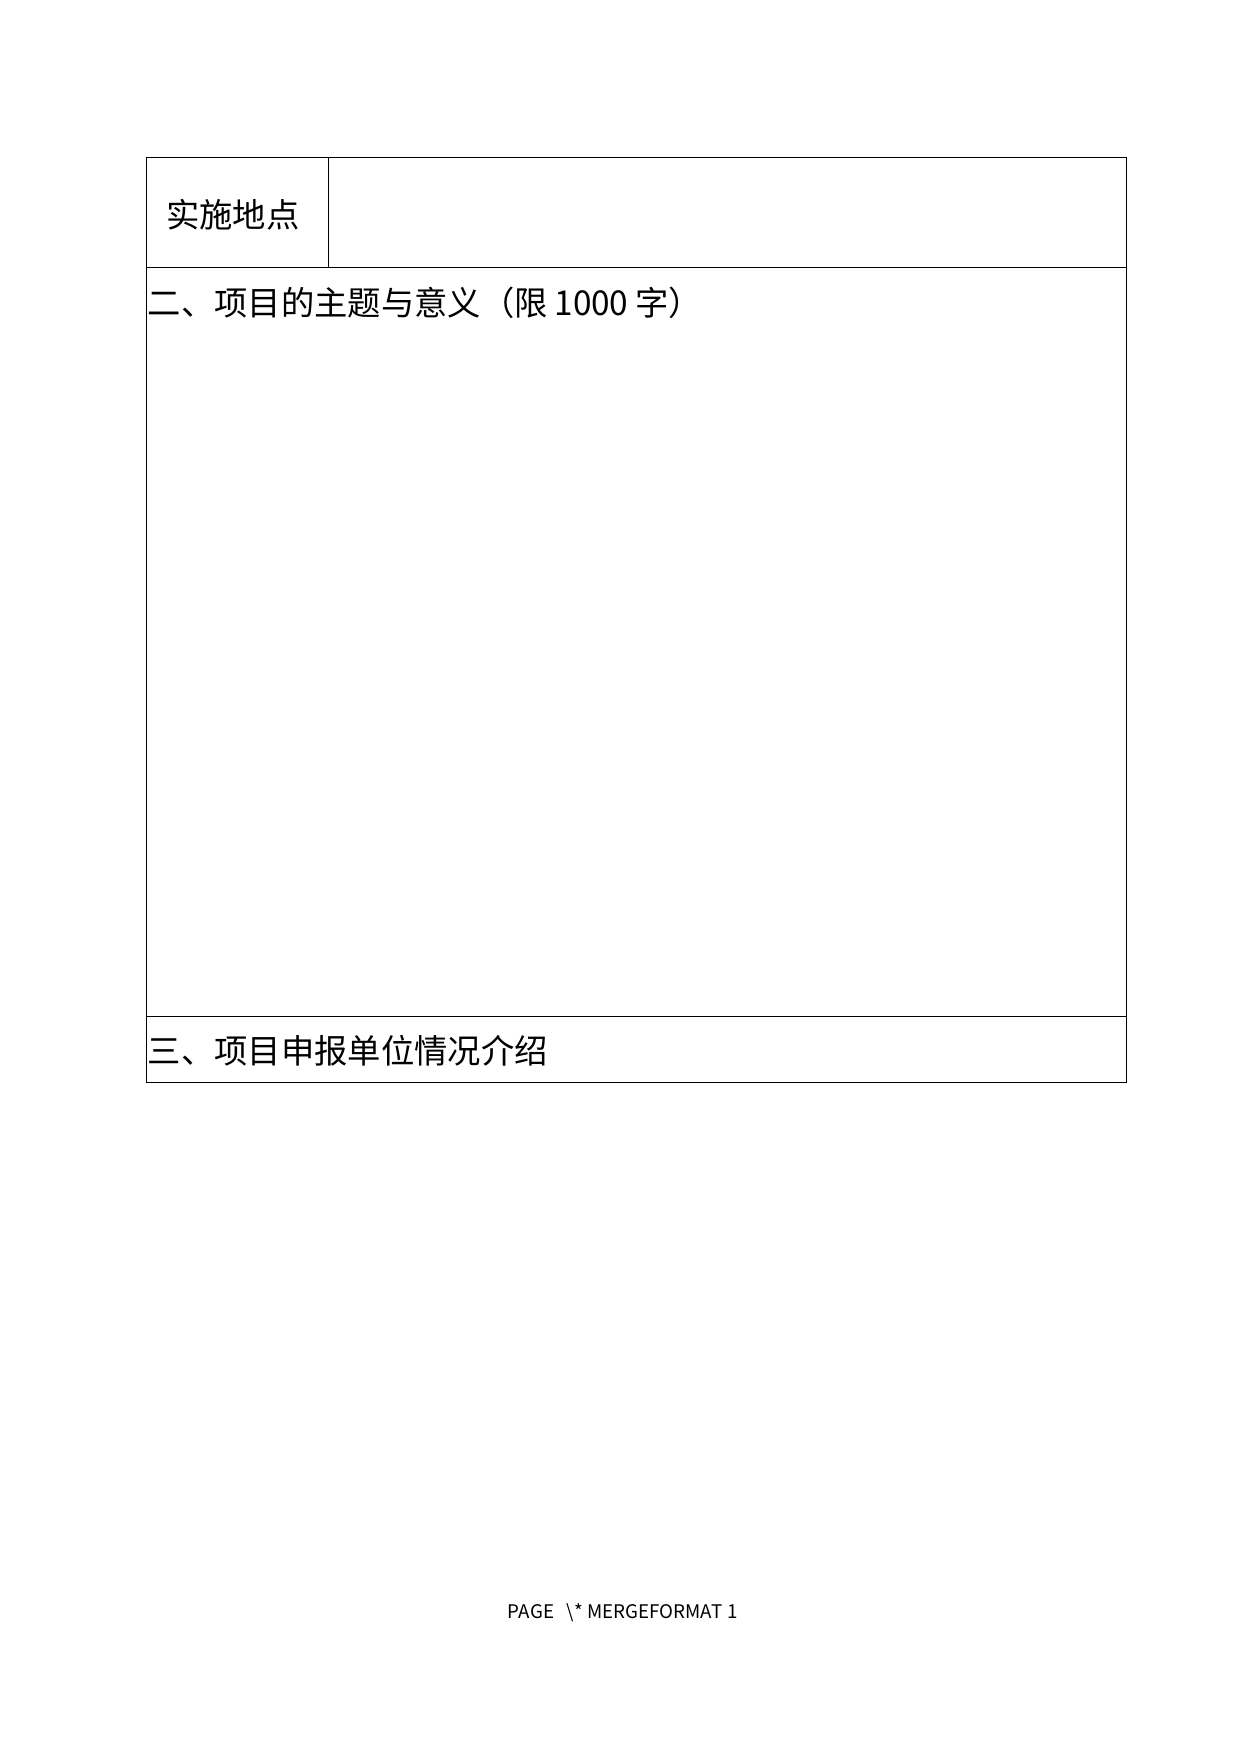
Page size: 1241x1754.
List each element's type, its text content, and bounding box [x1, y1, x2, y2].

table_cell [329, 158, 1126, 267]
table_cell 三、项目申报单位情况介绍 [147, 1017, 1126, 1082]
table_cell 实施地点 [147, 158, 328, 267]
table_cell 二、项目的主题与意义（限1000字） [147, 268, 1126, 1016]
